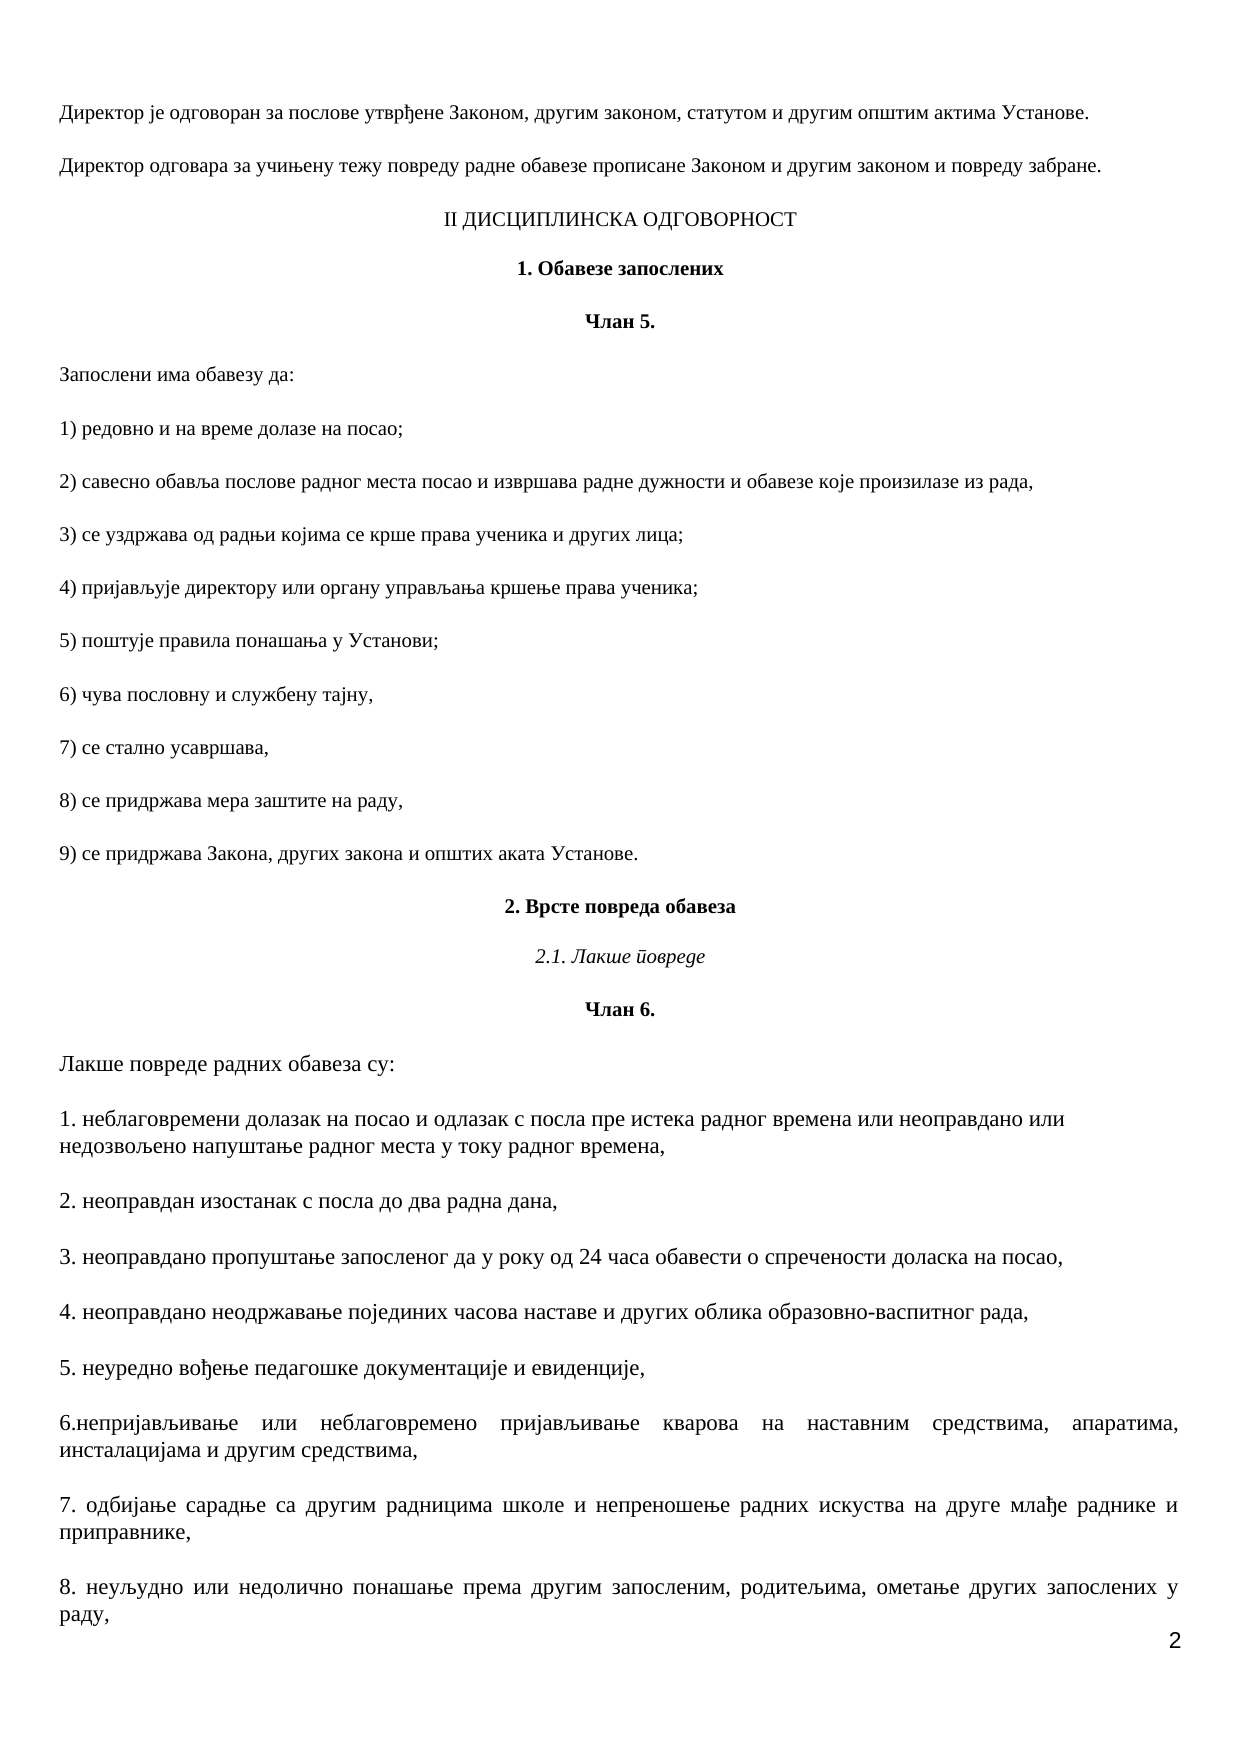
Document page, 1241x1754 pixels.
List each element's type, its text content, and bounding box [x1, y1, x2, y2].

text 2. Врсте повреда обавеза [59, 894, 1181, 918]
text Директор одговара за учињену тежу повреду радне обавезе прописане Законом и другим законом и повреду забране. [59, 153, 1181, 177]
text 9) се придржава Закона, других закона и општих аката Установе. [59, 841, 1181, 865]
text 2) савесно обавља послове радног места посао и извршава радне дужности и обавезе које произилазе из рада, [59, 469, 1181, 493]
text Члан 6. [59, 997, 1181, 1021]
text 1) редовно и на време долазе на посао; [59, 415, 1181, 439]
text 5) поштује правила понашања у Установи; [59, 628, 1181, 652]
text 1. неблаговремени долазак на посао и одлазак с посла пре истека радног времена или неоправдано или недозвољено напуштање радног места у току радног времена, [59, 1106, 1181, 1158]
text 4) пријављује директору или органу управљања кршење права ученика; [59, 575, 1181, 599]
text Запослени има обавезу да: [59, 362, 1181, 386]
text 4. неоправдано неодржавање појединих часова наставе и других облика образовно-васпитног рада, [59, 1298, 1181, 1325]
text 1. Обавезе запослених [59, 256, 1181, 280]
text Директор је одговоран за послове утврђене Законом, другим законом, статутом и другим општим актима Установе. [59, 100, 1181, 124]
text 3) се уздржава од радњи којима се крше права ученика и других лица; [59, 522, 1181, 546]
text 8) се придржава мера заштите на раду, [59, 788, 1181, 812]
text 5. неуредно вођење педагошке документације и евиденције, [59, 1354, 1181, 1380]
text 7) се стално усавршава, [59, 735, 1181, 759]
text 6) чува пословну и службену тајну, [59, 682, 1181, 706]
text 2.1. Лакше повреде [59, 943, 1181, 968]
text 8. неуљудно или недолично понашање према другим запосленим, родитељима, ометање других запослених у раду, [59, 1573, 1181, 1626]
text 7. одбијање сарадње са другим радницима школе и непреношење радних искуства на друге млађе раднике и приправнике, [59, 1491, 1181, 1544]
text 3. неоправдано пропуштање запосленог да у року од 24 часа обавести о спречености доласка на посао, [59, 1243, 1181, 1269]
text Лакше повреде радних обавеза су: [59, 1050, 1181, 1076]
text 6.непријављивање или неблаговремено пријављивање кварова на наставним средствима, апаратима, инсталацијама и другим средствима, [59, 1409, 1181, 1462]
text II ДИСЦИПЛИНСКА ОДГОВОРНОСТ [59, 207, 1181, 231]
text Члан 5. [59, 309, 1181, 333]
text 2. неоправдан изостанак с посла до два радна дана, [59, 1187, 1181, 1214]
